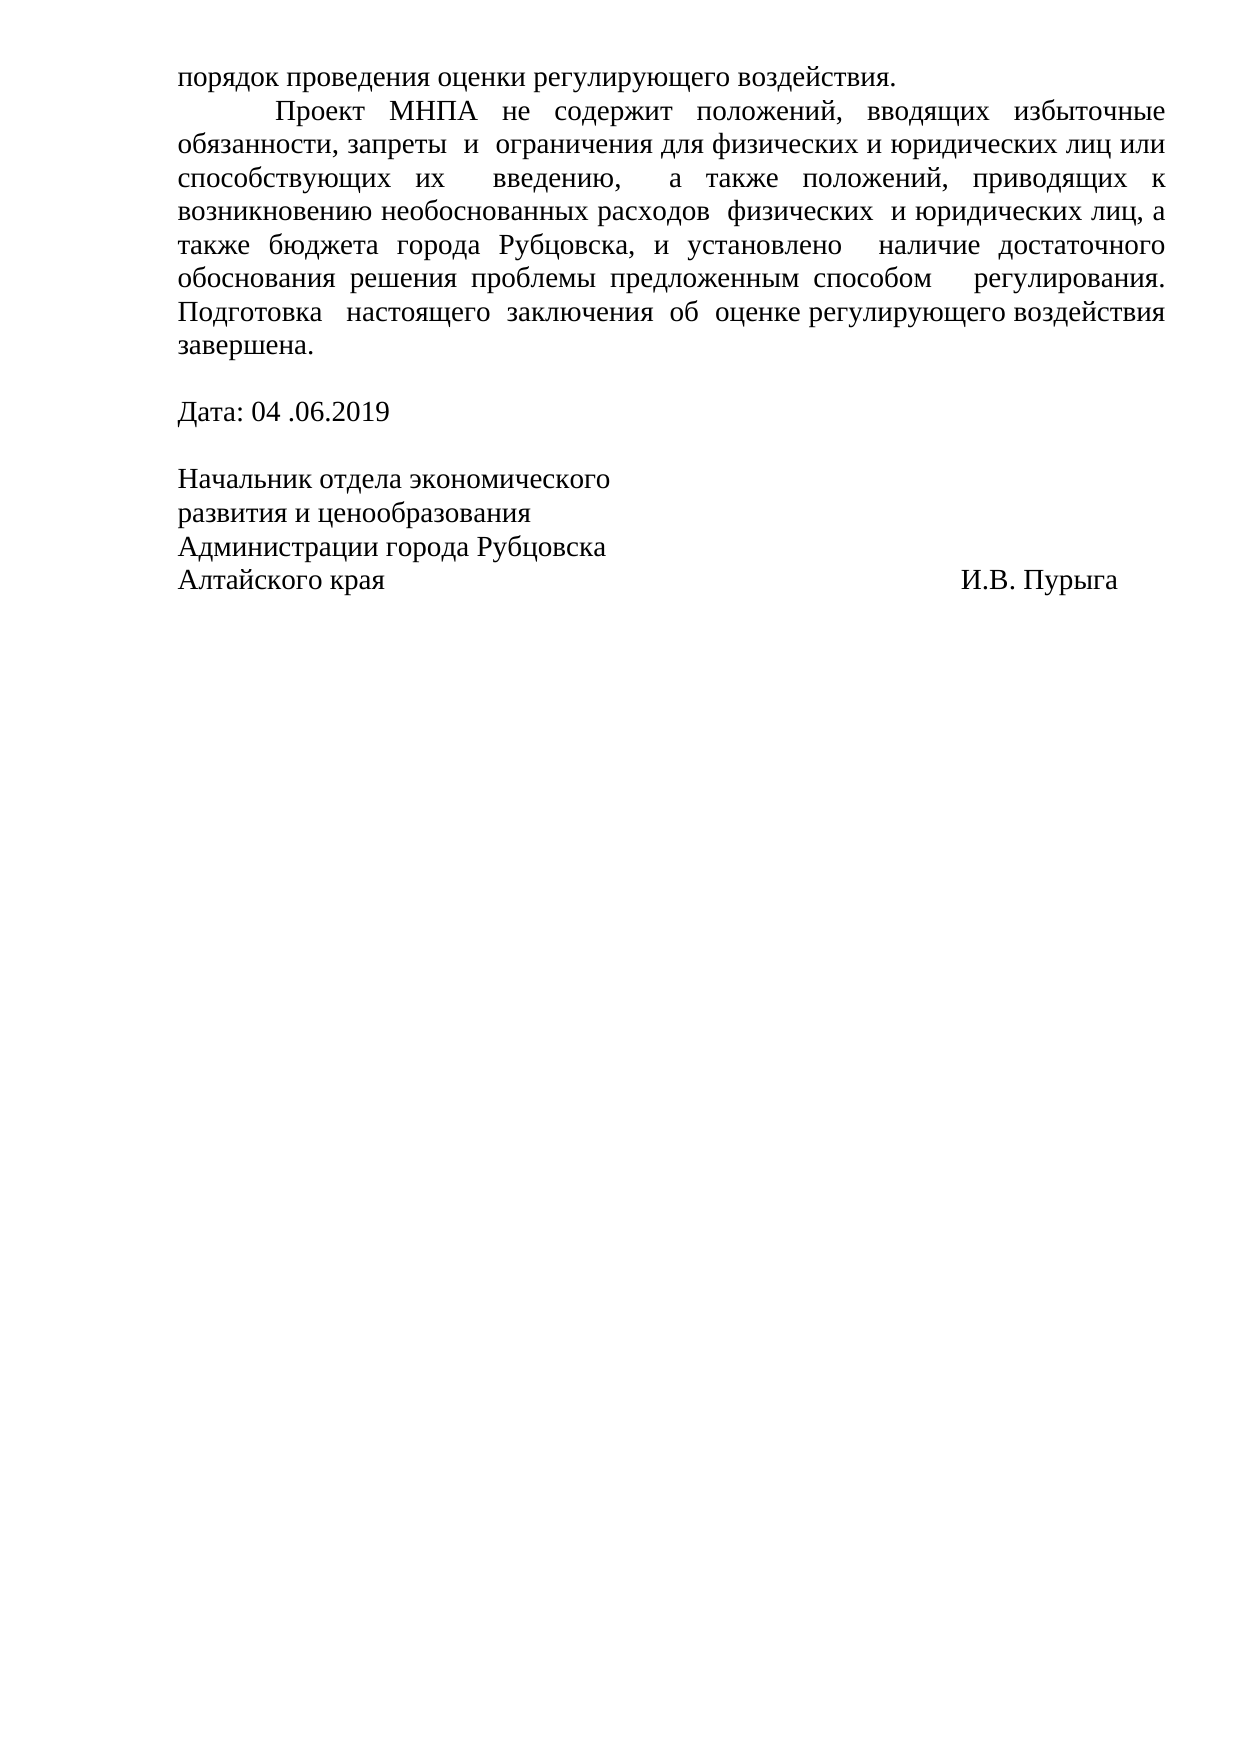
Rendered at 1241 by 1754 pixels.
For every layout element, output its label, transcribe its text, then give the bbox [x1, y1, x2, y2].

text Администрации города Рубцовска [177, 529, 1167, 562]
text развития и ценообразования [177, 495, 1167, 529]
text Алтайского края И.В. Пурыга [177, 562, 1167, 596]
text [177, 59, 1167, 93]
text Проект МНПА не содержит положений, вводящих избыточные обязанности, запреты и ограничения для физических и юридических лиц или способствующих их введению, а также положений, приводящих к возникновению необоснованных расходов физических и юридических лиц, а также бюджета города Рубцовска, и установлено наличие достаточного обоснования решения проблемы предложенным способом регулирования. Подготовка настоящего заключения об оценке регулирующего воздействия завершена. [177, 93, 1167, 361]
text Дата: 04 .06.2019 [177, 394, 1167, 428]
text Начальник отдела экономического [177, 462, 1167, 495]
